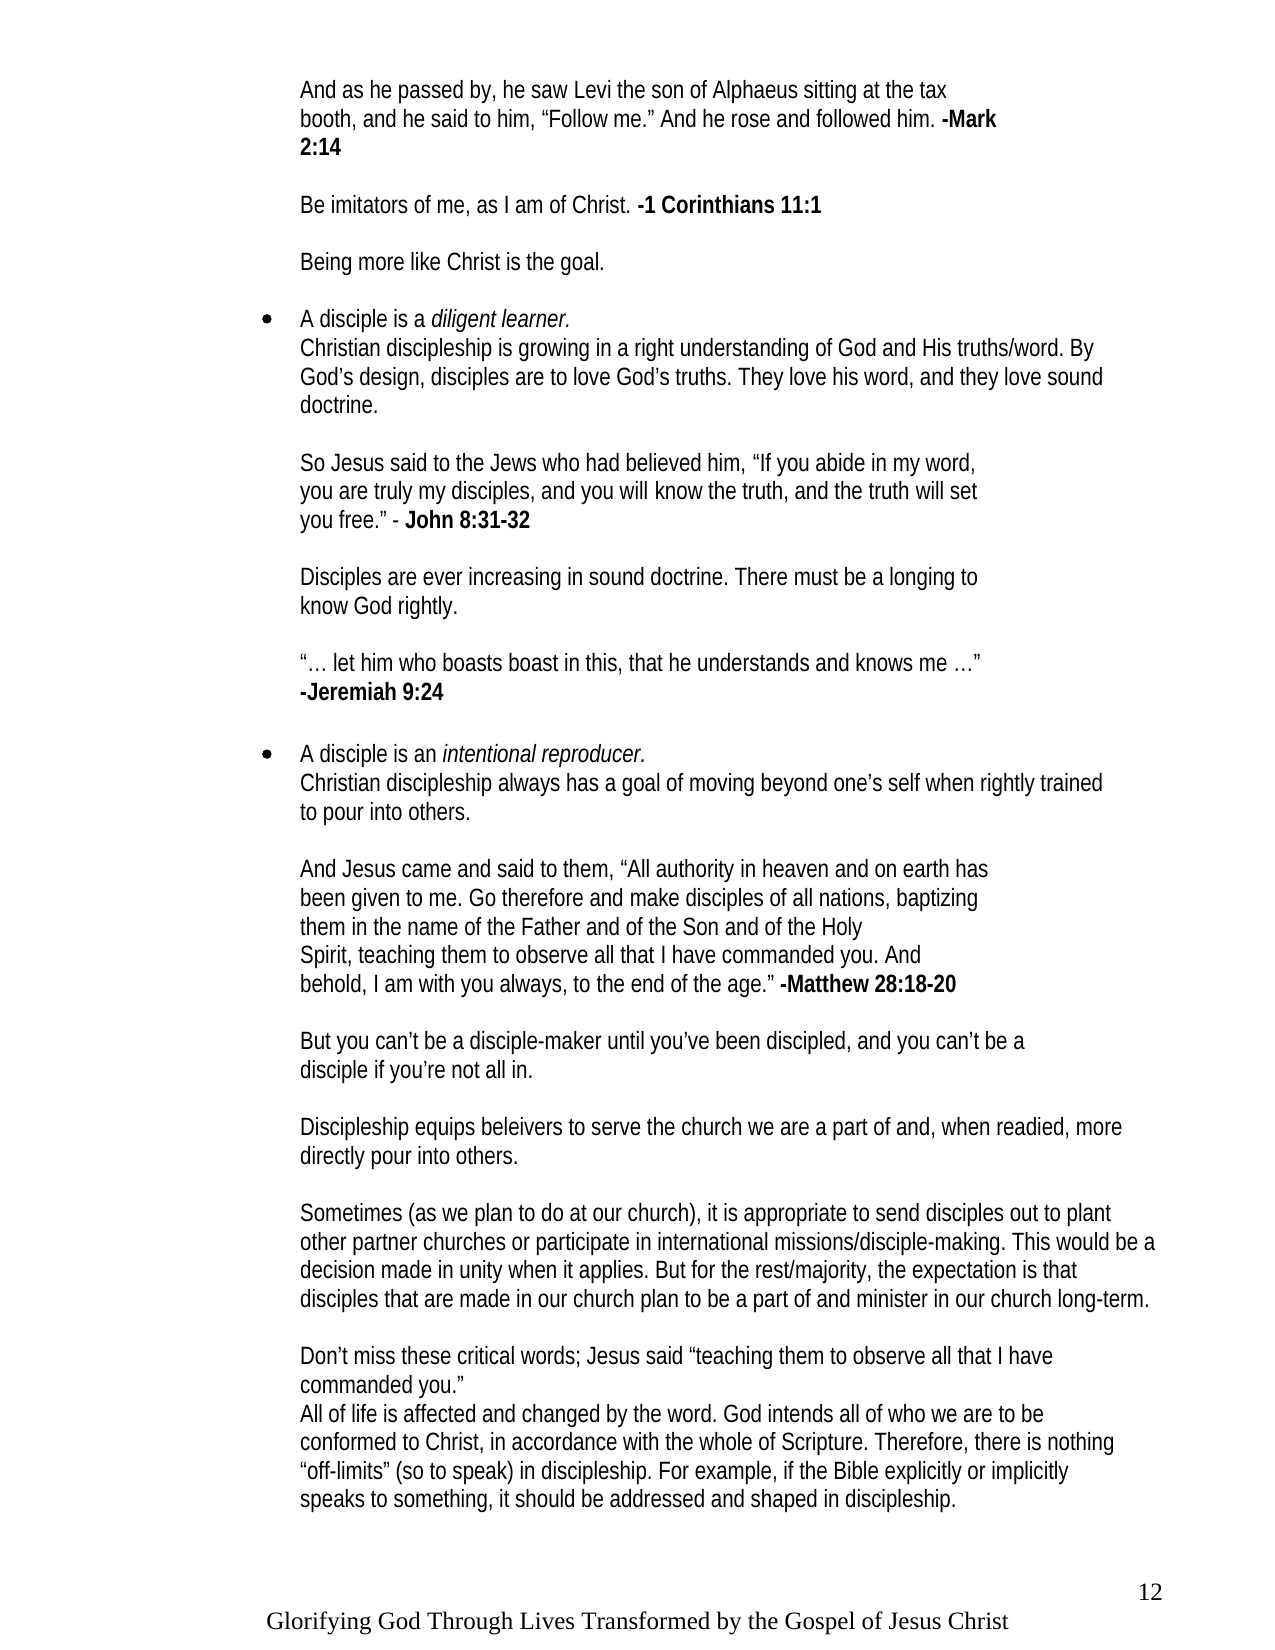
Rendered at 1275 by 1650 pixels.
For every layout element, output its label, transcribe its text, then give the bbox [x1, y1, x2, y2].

text And as he passed by, he saw Levi the son of Alphaeus sitting at the tax booth, and he said to him, “Follow me.” And he rose and followed him. -Mark 2:14 [300, 75, 1003, 161]
list A disciple is an intentional reproducer. [262, 739, 1125, 768]
text All of life is affected and changed by the word. God intends all of who we are to be conformed to Christ, in accordance with the whole of Scripture. Therefore, there is nothing “off-limits” (so to speak) in discipleship. For example, if the Bible explicitly or implicitly speaks to something, it should be addressed and shaped in discipleship. [300, 1398, 1125, 1513]
text “… let him who boasts boast in this, that he understands and knows me …” -Jeremiah 9:24 [300, 648, 1003, 705]
text Disciples are ever increasing in sound doctrine. There must be a longing to know God rightly. [300, 562, 1003, 619]
text Sometimes (as we plan to do at our church), it is appropriate to send disciples out to plant other partner churches or participate in international missions/disciple-making. This would be a decision made in unity when it applies. But for the rest/majority, the expectation is that disciples that are made in our church plan to be a part of and minister in our church long-term. [300, 1198, 1162, 1313]
list Christian discipleship always has a goal of moving beyond one’s self when rightly trained to pour into others. [300, 768, 1125, 826]
text Being more like Christ is the goal. [300, 247, 1003, 276]
text Don’t miss these critical words; Jesus said “teaching them to observe all that I have commanded you.” [300, 1341, 1125, 1398]
text Be imitators of me, as I am of Christ. -1 Corinthians 11:1 [300, 189, 1003, 218]
text Christian discipleship is growing in a right understanding of God and His truths/word. By God’s design, disciples are to love God’s truths. They love his word, and they love sound doctrine. [300, 333, 1125, 419]
text But you can’t be a disciple-maker until you’ve been discipled, and you can’t be a disciple if you’re not all in. [300, 1026, 1069, 1083]
list A disciple is a diligent learner. [262, 304, 1125, 333]
text And Jesus came and said to them, “All authority in heaven and on earth has been given to me. Go therefore and make disciples of all nations, baptizing them in the name of the Father and of the Son and of the Holy Spirit, teaching them to observe all that I have commanded you. And behold, I am with you always, to the end of the age.” -Matthew 28:18-20 [300, 854, 1003, 997]
text Discipleship equips beleivers to serve the church we are a part of and, when readied, more directly pour into others. [300, 1112, 1162, 1169]
text So Jesus said to the Jews who had believed him, “If you abide in my word, you are truly my disciples, and you will know the truth, and the truth will set you free.” - John 8:31-32 [300, 448, 1003, 533]
